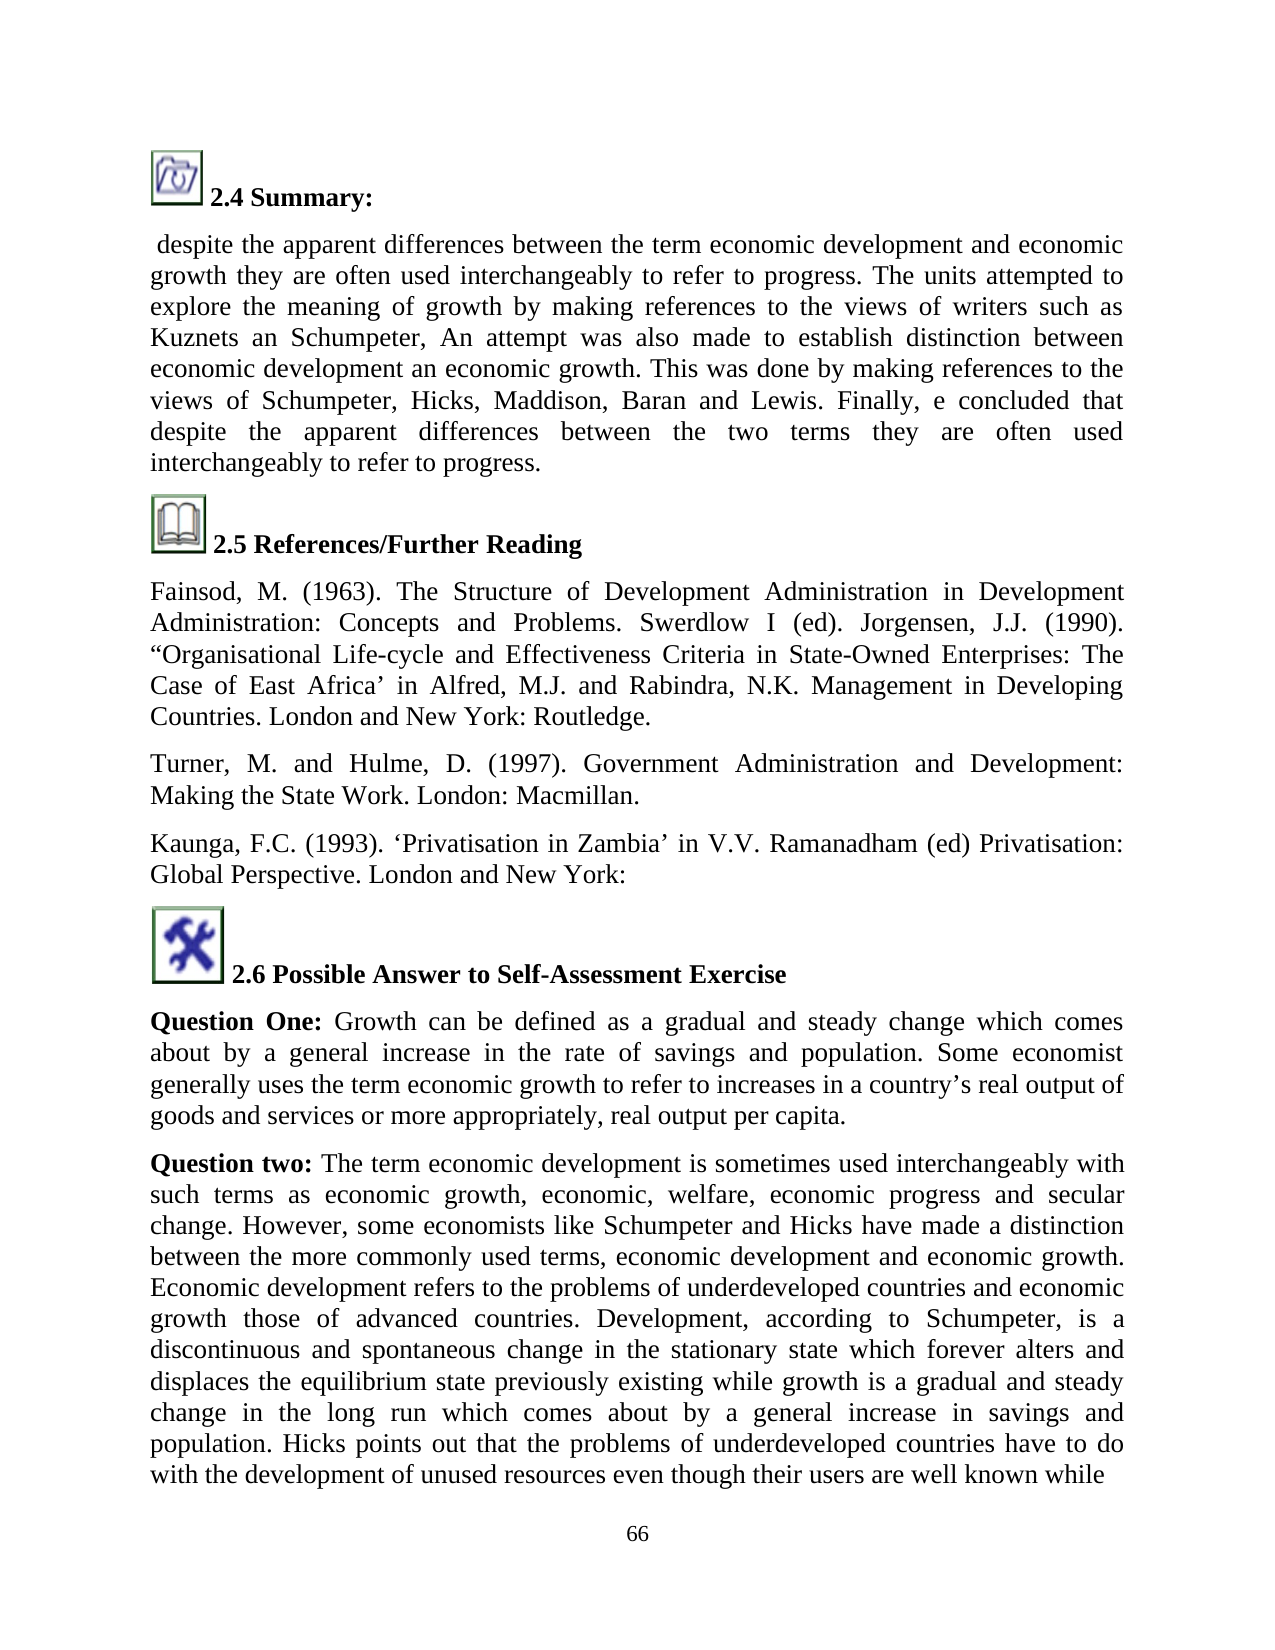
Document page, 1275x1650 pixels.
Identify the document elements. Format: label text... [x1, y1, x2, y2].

subtitle 2.5 References/Further Reading [151, 494, 1148, 559]
text Kaunga, F.C. (1993). ‘Privatisation in Zambia’ in V.V. Ramanadham (ed) Privatisation: Global Perspective. London and New York: [150, 827, 1124, 889]
picture [151, 494, 207, 554]
picture [150, 150, 203, 206]
text Question two: The term economic development is sometimes used interchangeably with such terms as economic growth, economic, welfare, economic progress and secular change. However, some economists like Schumpeter and Hicks have made a distinction between the more commonly used terms, economic development and economic growth. Economic development refers to the problems of underdeveloped countries and economic growth those of advanced countries. Development, according to Schumpeter, is a discontinuous and spontaneous change in the stationary state which forever alters and displaces the equilibrium state previously existing while growth is a gradual and steady change in the long run which comes about by a general increase in savings and population. Hicks points out that the problems of underdeveloped countries have to do with the development of unused resources even though their users are well known while [150, 1147, 1126, 1489]
list Summary: [210, 181, 1148, 212]
text Fainsod, M. (1963). The Structure of Development Administration in Development Administration: Concepts and Problems. Swerdlow I (ed). Jorgensen, J.J. (1990). “Organisational Life-cycle and Effectiveness Criteria in State-Owned Enterprises: The Case of East Africa’ in Alfred, M.J. and Rabindra, N.K. Management in Developing Countries. London and New York: Routledge. [150, 575, 1125, 731]
subtitle 2.6 Possible Answer to Self-Assessment Exercise [151, 906, 1148, 989]
text despite the apparent differences between the term economic development and economic growth they are often used interchangeably to refer to progress. The units attempted to explore the meaning of growth by making references to the views of writers such as Kuznets an Schumpeter, An attempt was also made to establish distinction between economic development an economic growth. This was done by making references to the views of Schumpeter, Hicks, Maddison, Baran and Lewis. Finally, e concluded that despite the apparent differences between the two terms they are often used interchangeably to refer to progress. [150, 228, 1125, 477]
text Question One: Growth can be defined as a gradual and steady change which comes about by a general increase in the rate of savings and population. Some economist generally uses the term economic growth to refer to increases in a country’s real output of goods and services or more appropriately, real output per capita. [150, 1005, 1125, 1130]
text Turner, M. and Hulme, D. (1997). Government Administration and Development: Making the State Work. London: Macmillan. [150, 748, 1124, 810]
picture [151, 906, 225, 984]
